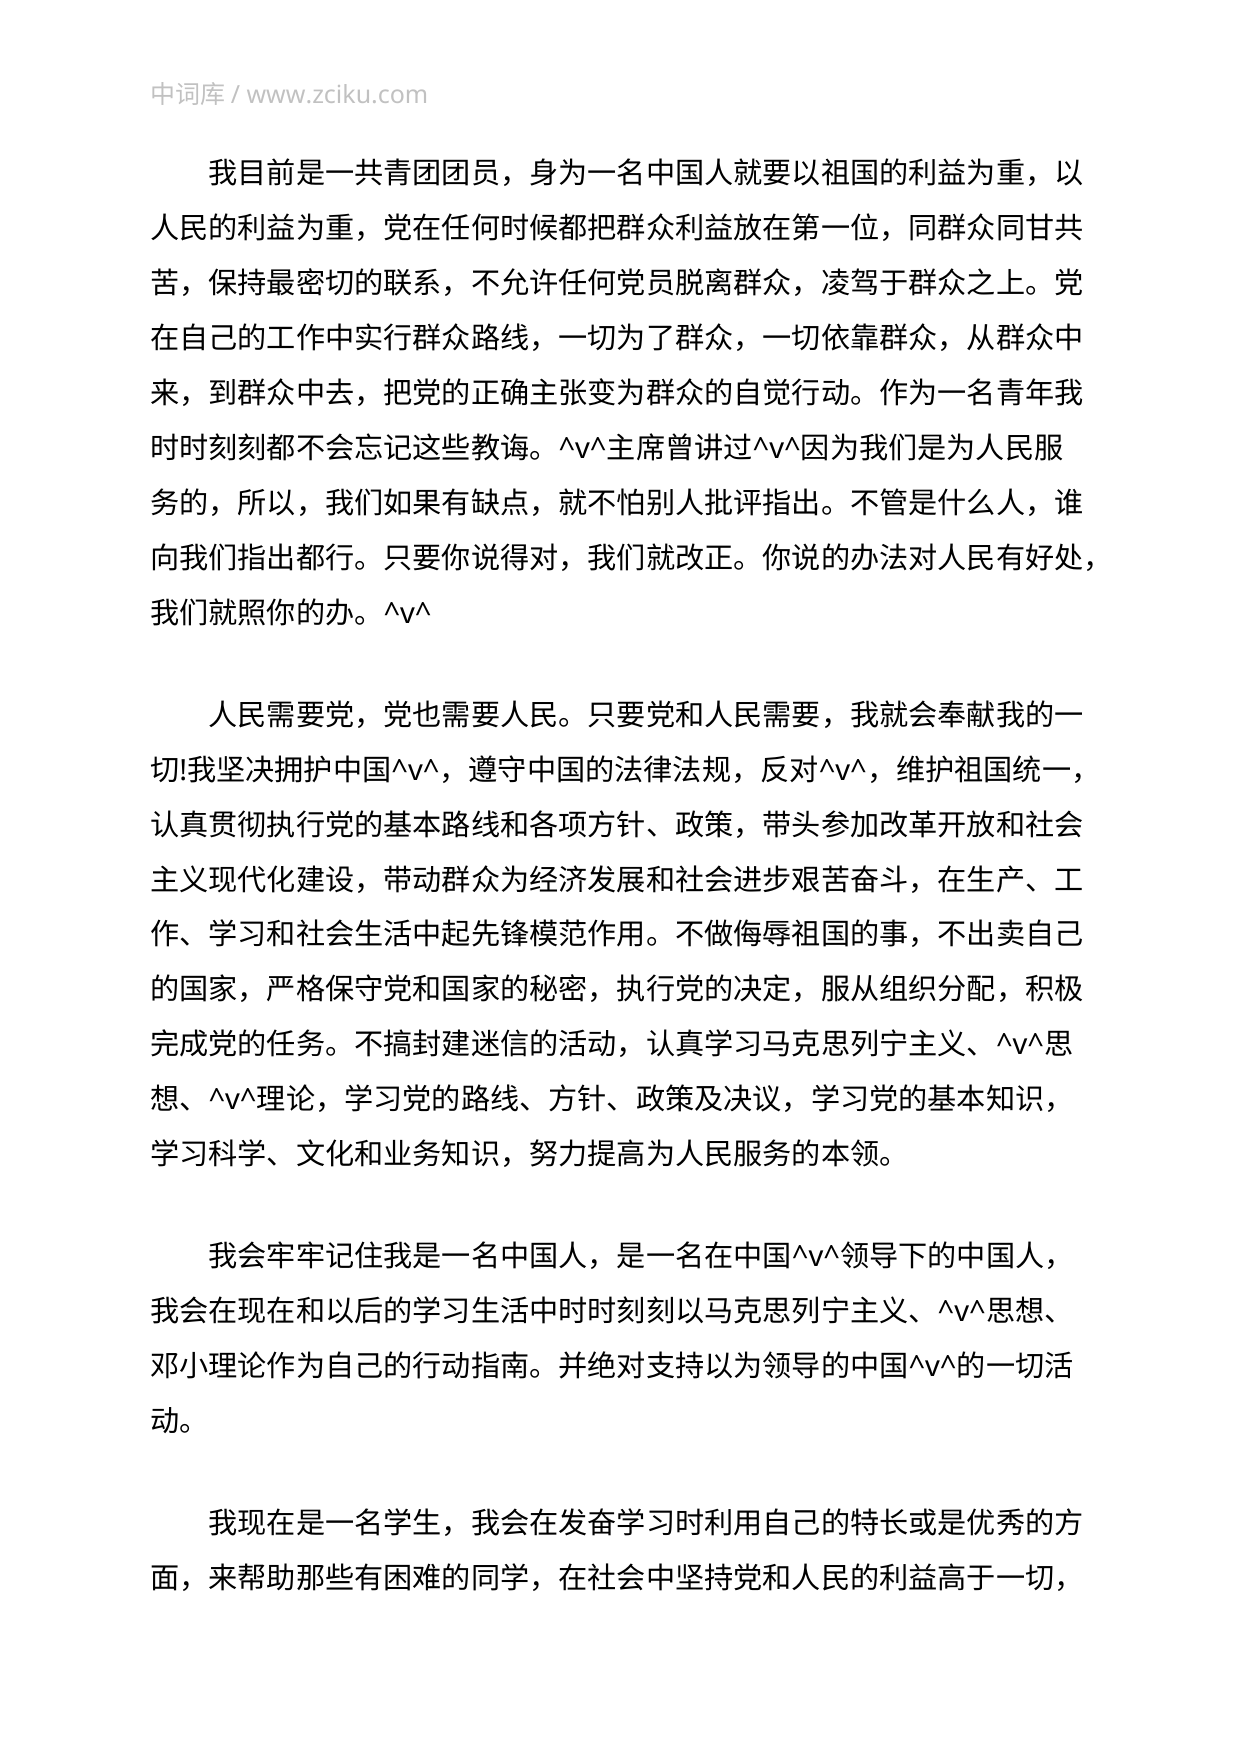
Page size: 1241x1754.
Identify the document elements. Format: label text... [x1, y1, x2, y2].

text 人民需要党，党也需要人民。只要党和人民需要，我就会奉献我的一切!我坚决拥护中国^v^，遵守中国的法律法规，反对^v^，维护祖国统一，认真贯彻执行党的基本路线和各项方针、政策，带头参加改革开放和社会主义现代化建设，带动群众为经济发展和社会进步艰苦奋斗，在生产、工作、学习和社会生活中起先锋模范作用。不做侮辱祖国的事，不出卖自己的国家，严格保守党和国家的秘密，执行党的决定，服从组织分配，积极完成党的任务。不搞封建迷信的活动，认真学习马克思列宁主义、^v^思想、^v^理论，学习党的路线、方针、政策及决议，学习党的基本知识，学习科学、文化和业务知识，努力提高为人民服务的本领。 [150, 691, 1090, 1173]
text 我目前是一共青团团员，身为一名中国人就要以祖国的利益为重，以人民的利益为重，党在任何时候都把群众利益放在第一位，同群众同甘共苦，保持最密切的联系，不允许任何党员脱离群众，凌驾于群众之上。党在自己的工作中实行群众路线，一切为了群众，一切依靠群众，从群众中来，到群众中去，把党的正确主张变为群众的自觉行动。作为一名青年我时时刻刻都不会忘记这些教诲。^v^主席曾讲过^v^因为我们是为人民服务的，所以，我们如果有缺点，就不怕别人批评指出。不管是什么人，谁向我们指出都行。只要你说得对，我们就改正。你说的办法对人民有好处，我们就照你的办。^v^ [150, 150, 1090, 632]
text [150, 1499, 1090, 1596]
text 我会牢牢记住我是一名中国人，是一名在中国^v^领导下的中国人，我会在现在和以后的学习生活中时时刻刻以马克思列宁主义、^v^思想、邓小理论作为自己的行动指南。并绝对支持以为领导的中国^v^的一切活动。 [150, 1232, 1090, 1440]
